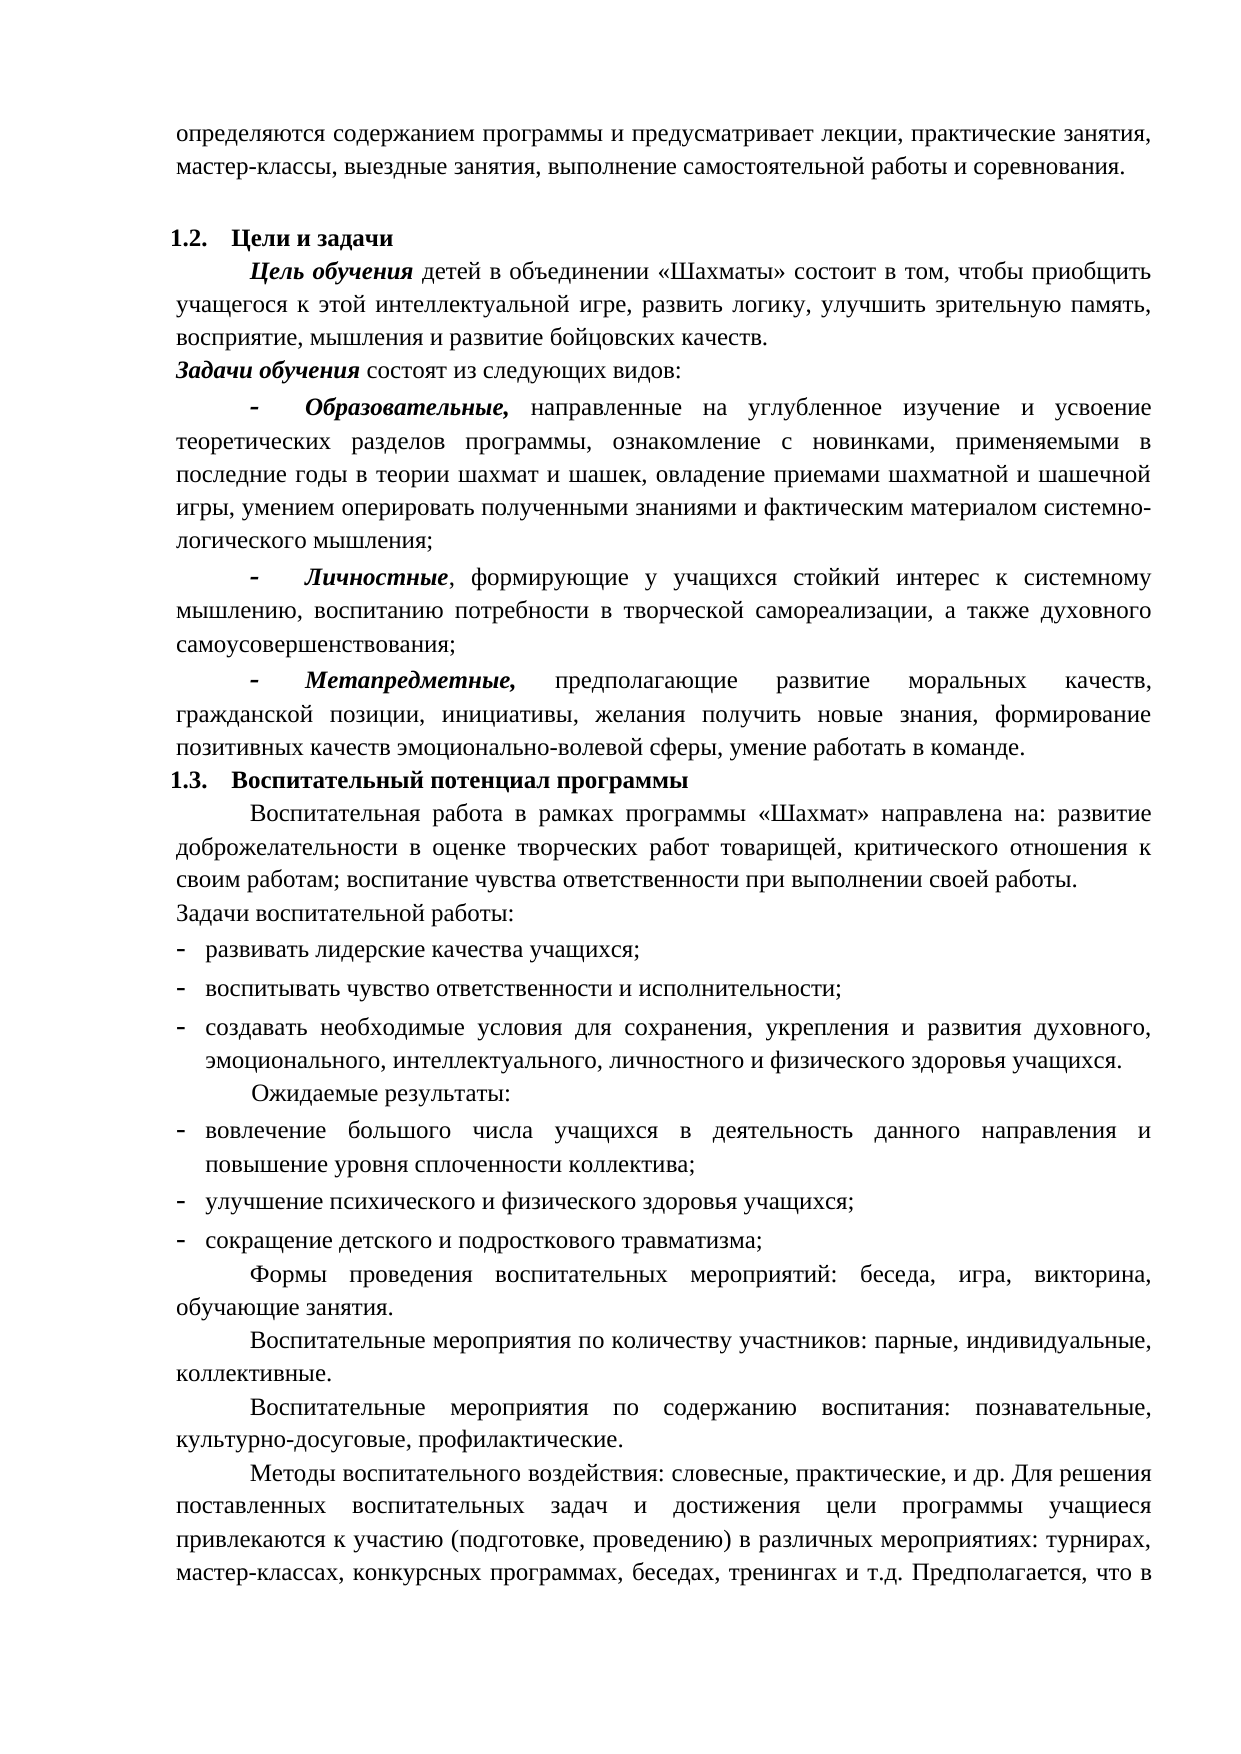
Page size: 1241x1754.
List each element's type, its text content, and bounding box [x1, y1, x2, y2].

list создавать необходимые условия для сохранения, укрепления и развития духовного, эмоционального, интеллектуального, личностного и физического здоровья учащихся. [176, 1008, 1152, 1074]
text Формы проведения воспитательных мероприятий: беседа, игра, викторина, обучающие занятия. [176, 1259, 1152, 1321]
text Воспитательные мероприятия по содержанию воспитания: познавательные, культурно-досуговые, профилактические. [176, 1392, 1152, 1453]
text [176, 1458, 1152, 1585]
text Ожидаемые результаты: [251, 1078, 1152, 1107]
text Воспитательная работа в рамках программы «Шахмат» направлена на: развитие доброжелательности в оценке творческих работ товарищей, критического отношения к своим работам; воспитание чувства ответственности при выполнении своей работы. [176, 798, 1152, 893]
list сокращение детского и подросткового травматизма; [176, 1221, 1152, 1254]
list Личностные, формирующие у учащихся стойкий интерес к системному мышлению, воспитанию потребности в творческой самореализации, а также духовного самоусовершенствования; [176, 558, 1152, 657]
list Образовательные, направленные на углубленное изучение и усвоение теоретических разделов программы, ознакомление с новинками, применяемыми в последние годы в теории шахмат и шашек, овладение приемами шахматной и шашечной игры, умением оперировать полученными знаниями и фактическим материалом системно-логического мышления; [176, 388, 1152, 553]
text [176, 118, 1152, 180]
subtitle Цели и задачи [170, 223, 1159, 252]
text Задачи воспитательной работы: [176, 898, 1152, 926]
list воспитывать чувство ответственности и исполнительности; [176, 969, 1152, 1003]
list развивать лидерские качества учащихся; [176, 931, 1152, 964]
list Метапредметные, предполагающие развитие моральных качеств, гражданской позиции, инициативы, желания получить новые знания, формирование позитивных качеств эмоционально-волевой сферы, умение работать в команде. [176, 662, 1152, 761]
list вовлечение большого числа учащихся в деятельность данного направления и повышение уровня сплоченности коллектива; [176, 1112, 1152, 1178]
text Задачи обучения состоят из следующих видов: [176, 355, 1152, 384]
text Цель обучения детей в объединении «Шахматы» состоит в том, чтобы приобщить учащегося к этой интеллектуальной игре, развить логику, улучшить зрительную память, восприятие, мышления и развитие бойцовских качеств. [176, 256, 1152, 351]
subtitle Воспитательный потенциал программы [170, 766, 1159, 794]
list улучшение психического и физического здоровья учащихся; [176, 1182, 1152, 1216]
text Воспитательные мероприятия по количеству участников: парные, индивидуальные, коллективные. [176, 1326, 1152, 1387]
